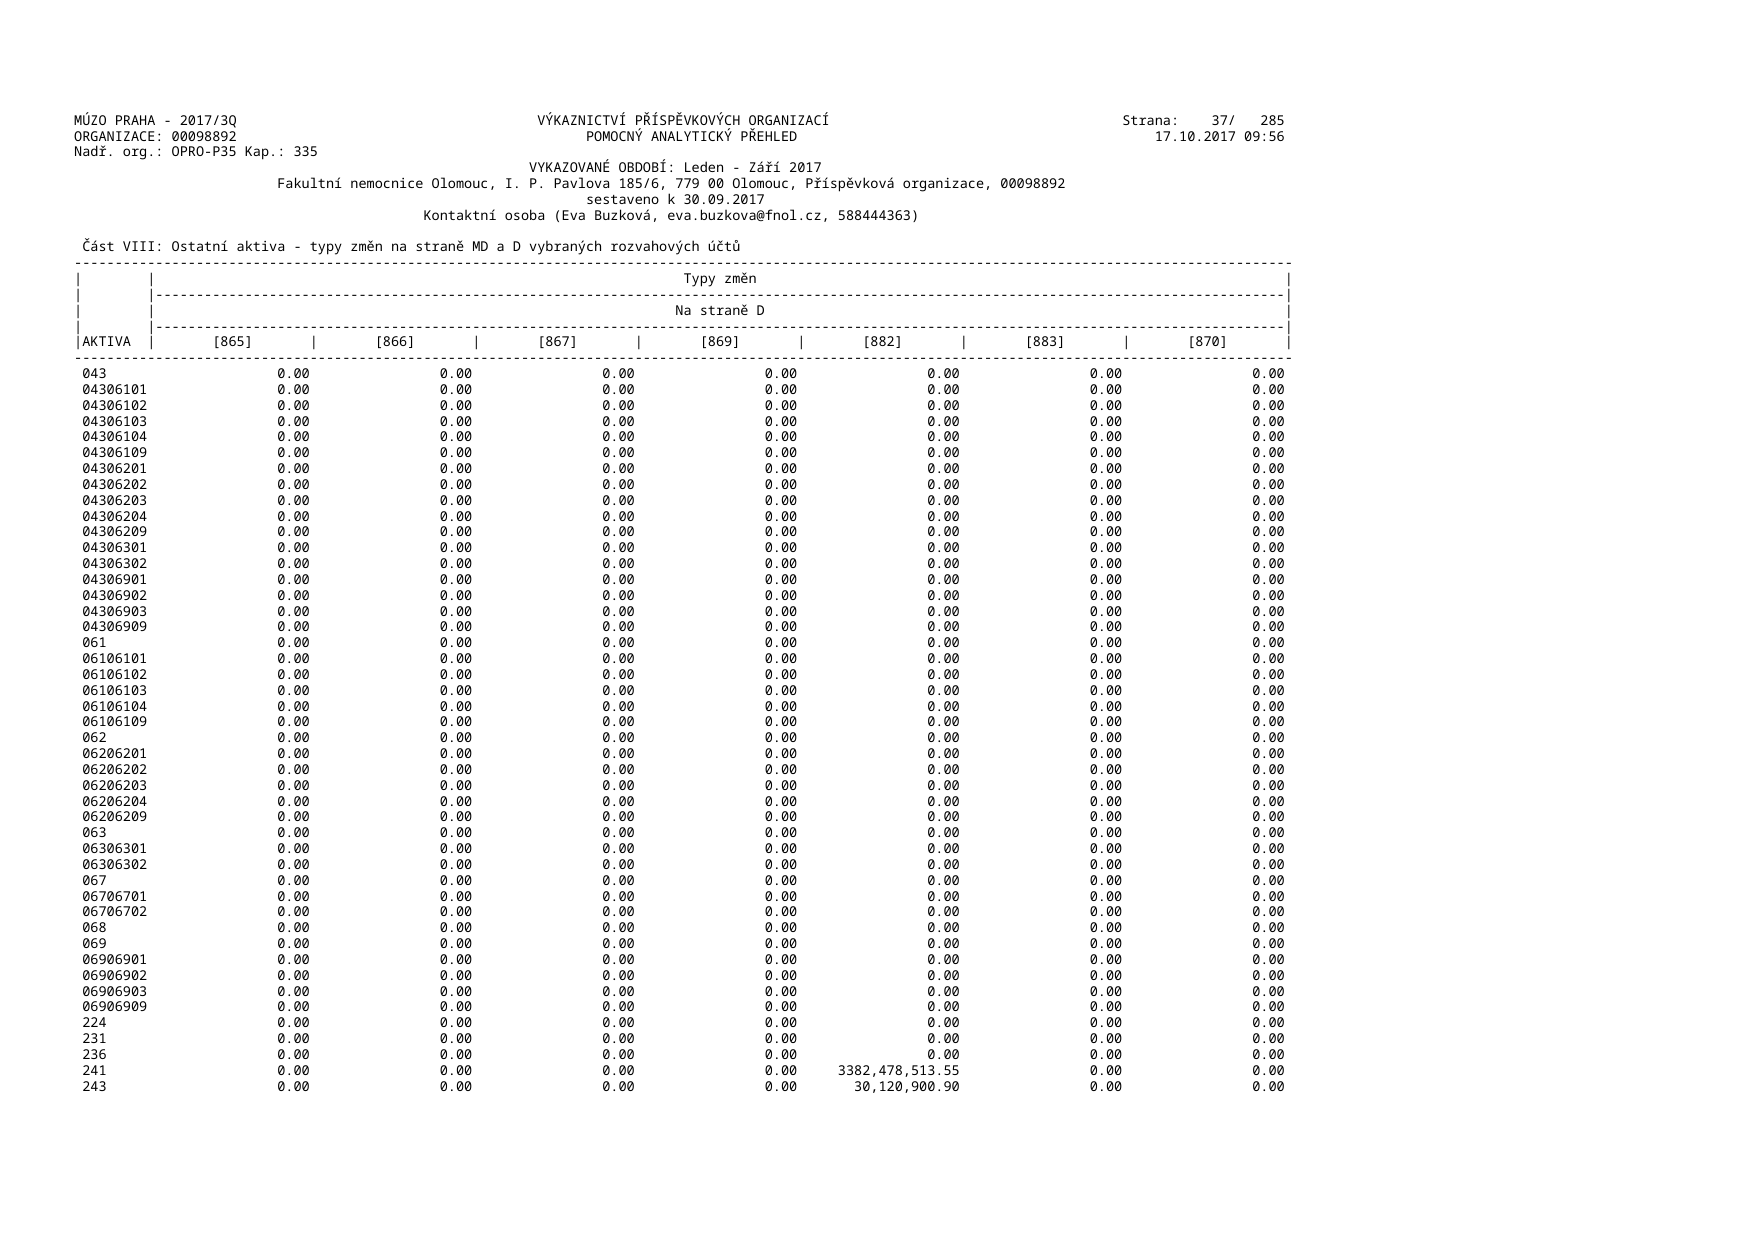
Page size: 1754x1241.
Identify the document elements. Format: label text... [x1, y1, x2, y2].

text 069 0.00 0.00 0.00 0.00 0.00 0.00 0.00 [74, 936, 1689, 952]
text 063 0.00 0.00 0.00 0.00 0.00 0.00 0.00 [74, 825, 1689, 841]
text 04306201 0.00 0.00 0.00 0.00 0.00 0.00 0.00 [74, 461, 1689, 477]
text 062 0.00 0.00 0.00 0.00 0.00 0.00 0.00 [74, 730, 1689, 746]
text 06906909 0.00 0.00 0.00 0.00 0.00 0.00 0.00 [74, 999, 1689, 1015]
text 04306909 0.00 0.00 0.00 0.00 0.00 0.00 0.00 [74, 619, 1689, 635]
text 04306203 0.00 0.00 0.00 0.00 0.00 0.00 0.00 [74, 492, 1689, 508]
text 06906902 0.00 0.00 0.00 0.00 0.00 0.00 0.00 [74, 967, 1689, 983]
text 06206203 0.00 0.00 0.00 0.00 0.00 0.00 0.00 [74, 777, 1689, 793]
text 224 0.00 0.00 0.00 0.00 0.00 0.00 0.00 [74, 1015, 1689, 1031]
text | | Typy změn | [74, 271, 1689, 287]
text 04306204 0.00 0.00 0.00 0.00 0.00 0.00 0.00 [74, 508, 1689, 524]
text 04306901 0.00 0.00 0.00 0.00 0.00 0.00 0.00 [74, 572, 1689, 587]
text 068 0.00 0.00 0.00 0.00 0.00 0.00 0.00 [74, 920, 1689, 936]
text VYKAZOVANÉ OBDOBÍ: Leden - Září 2017 [74, 160, 1689, 176]
text 06106104 0.00 0.00 0.00 0.00 0.00 0.00 0.00 [74, 698, 1689, 714]
text 06206202 0.00 0.00 0.00 0.00 0.00 0.00 0.00 [74, 762, 1689, 777]
text 061 0.00 0.00 0.00 0.00 0.00 0.00 0.00 [74, 635, 1689, 651]
text Nadř. org.: OPRO-P35 Kap.: 335 [74, 144, 1689, 160]
text 04306209 0.00 0.00 0.00 0.00 0.00 0.00 0.00 [74, 524, 1689, 540]
text 236 0.00 0.00 0.00 0.00 0.00 0.00 0.00 [74, 1047, 1689, 1062]
text 241 0.00 0.00 0.00 0.00 3382,478,513.55 0.00 0.00 [74, 1062, 1689, 1078]
text sestaveno k 30.09.2017 [74, 192, 1689, 207]
text 06206204 0.00 0.00 0.00 0.00 0.00 0.00 0.00 [74, 793, 1689, 809]
text 04306101 0.00 0.00 0.00 0.00 0.00 0.00 0.00 [74, 382, 1689, 397]
text Kontaktní osoba (Eva Buzková, eva.buzkova@fnol.cz, 588444363) [74, 207, 1689, 223]
text ------------------------------------------------------------------------------------------------------------------------------------------------------ [74, 350, 1689, 366]
text 067 0.00 0.00 0.00 0.00 0.00 0.00 0.00 [74, 872, 1689, 888]
text 04306903 0.00 0.00 0.00 0.00 0.00 0.00 0.00 [74, 603, 1689, 619]
text 06706702 0.00 0.00 0.00 0.00 0.00 0.00 0.00 [74, 904, 1689, 920]
text | | Na straně D | [74, 302, 1689, 318]
text 043 0.00 0.00 0.00 0.00 0.00 0.00 0.00 [74, 366, 1689, 382]
text Část VIII: Ostatní aktiva - typy změn na straně MD a D vybraných rozvahových účtů [74, 239, 1689, 255]
text 06206209 0.00 0.00 0.00 0.00 0.00 0.00 0.00 [74, 809, 1689, 825]
text 06206201 0.00 0.00 0.00 0.00 0.00 0.00 0.00 [74, 746, 1689, 762]
text MÚZO PRAHA - 2017/3Q VÝKAZNICTVÍ PŘÍSPĚVKOVÝCH ORGANIZACÍ Strana: 37/ 285 [74, 112, 1689, 128]
text 04306103 0.00 0.00 0.00 0.00 0.00 0.00 0.00 [74, 413, 1689, 429]
text 04306902 0.00 0.00 0.00 0.00 0.00 0.00 0.00 [74, 587, 1689, 603]
text 06106101 0.00 0.00 0.00 0.00 0.00 0.00 0.00 [74, 651, 1689, 667]
text 06706701 0.00 0.00 0.00 0.00 0.00 0.00 0.00 [74, 888, 1689, 904]
text | |-------------------------------------------------------------------------------------------------------------------------------------------| [74, 318, 1689, 334]
text 04306109 0.00 0.00 0.00 0.00 0.00 0.00 0.00 [74, 445, 1689, 461]
text Fakultní nemocnice Olomouc, I. P. Pavlova 185/6, 779 00 Olomouc, Příspěvková organizace, 00098892 [74, 176, 1689, 192]
text 06106102 0.00 0.00 0.00 0.00 0.00 0.00 0.00 [74, 667, 1689, 682]
text 243 0.00 0.00 0.00 0.00 30,120,900.90 0.00 0.00 [74, 1078, 1689, 1094]
text 04306202 0.00 0.00 0.00 0.00 0.00 0.00 0.00 [74, 477, 1689, 492]
text 06306301 0.00 0.00 0.00 0.00 0.00 0.00 0.00 [74, 841, 1689, 857]
text 04306301 0.00 0.00 0.00 0.00 0.00 0.00 0.00 [74, 540, 1689, 556]
text 04306302 0.00 0.00 0.00 0.00 0.00 0.00 0.00 [74, 556, 1689, 572]
text | |-------------------------------------------------------------------------------------------------------------------------------------------| [74, 287, 1689, 302]
text 06106109 0.00 0.00 0.00 0.00 0.00 0.00 0.00 [74, 714, 1689, 730]
text 06106103 0.00 0.00 0.00 0.00 0.00 0.00 0.00 [74, 682, 1689, 698]
text 04306102 0.00 0.00 0.00 0.00 0.00 0.00 0.00 [74, 397, 1689, 413]
text 04306104 0.00 0.00 0.00 0.00 0.00 0.00 0.00 [74, 429, 1689, 445]
text ------------------------------------------------------------------------------------------------------------------------------------------------------ [74, 255, 1689, 271]
text |AKTIVA | [865] | [866] | [867] | [869] | [882] | [883] | [870] | [74, 334, 1689, 350]
text ORGANIZACE: 00098892 POMOCNÝ ANALYTICKÝ PŘEHLED 17.10.2017 09:56 [74, 128, 1689, 144]
text 231 0.00 0.00 0.00 0.00 0.00 0.00 0.00 [74, 1031, 1689, 1047]
text 06306302 0.00 0.00 0.00 0.00 0.00 0.00 0.00 [74, 857, 1689, 872]
text 06906901 0.00 0.00 0.00 0.00 0.00 0.00 0.00 [74, 952, 1689, 967]
text 06906903 0.00 0.00 0.00 0.00 0.00 0.00 0.00 [74, 983, 1689, 999]
